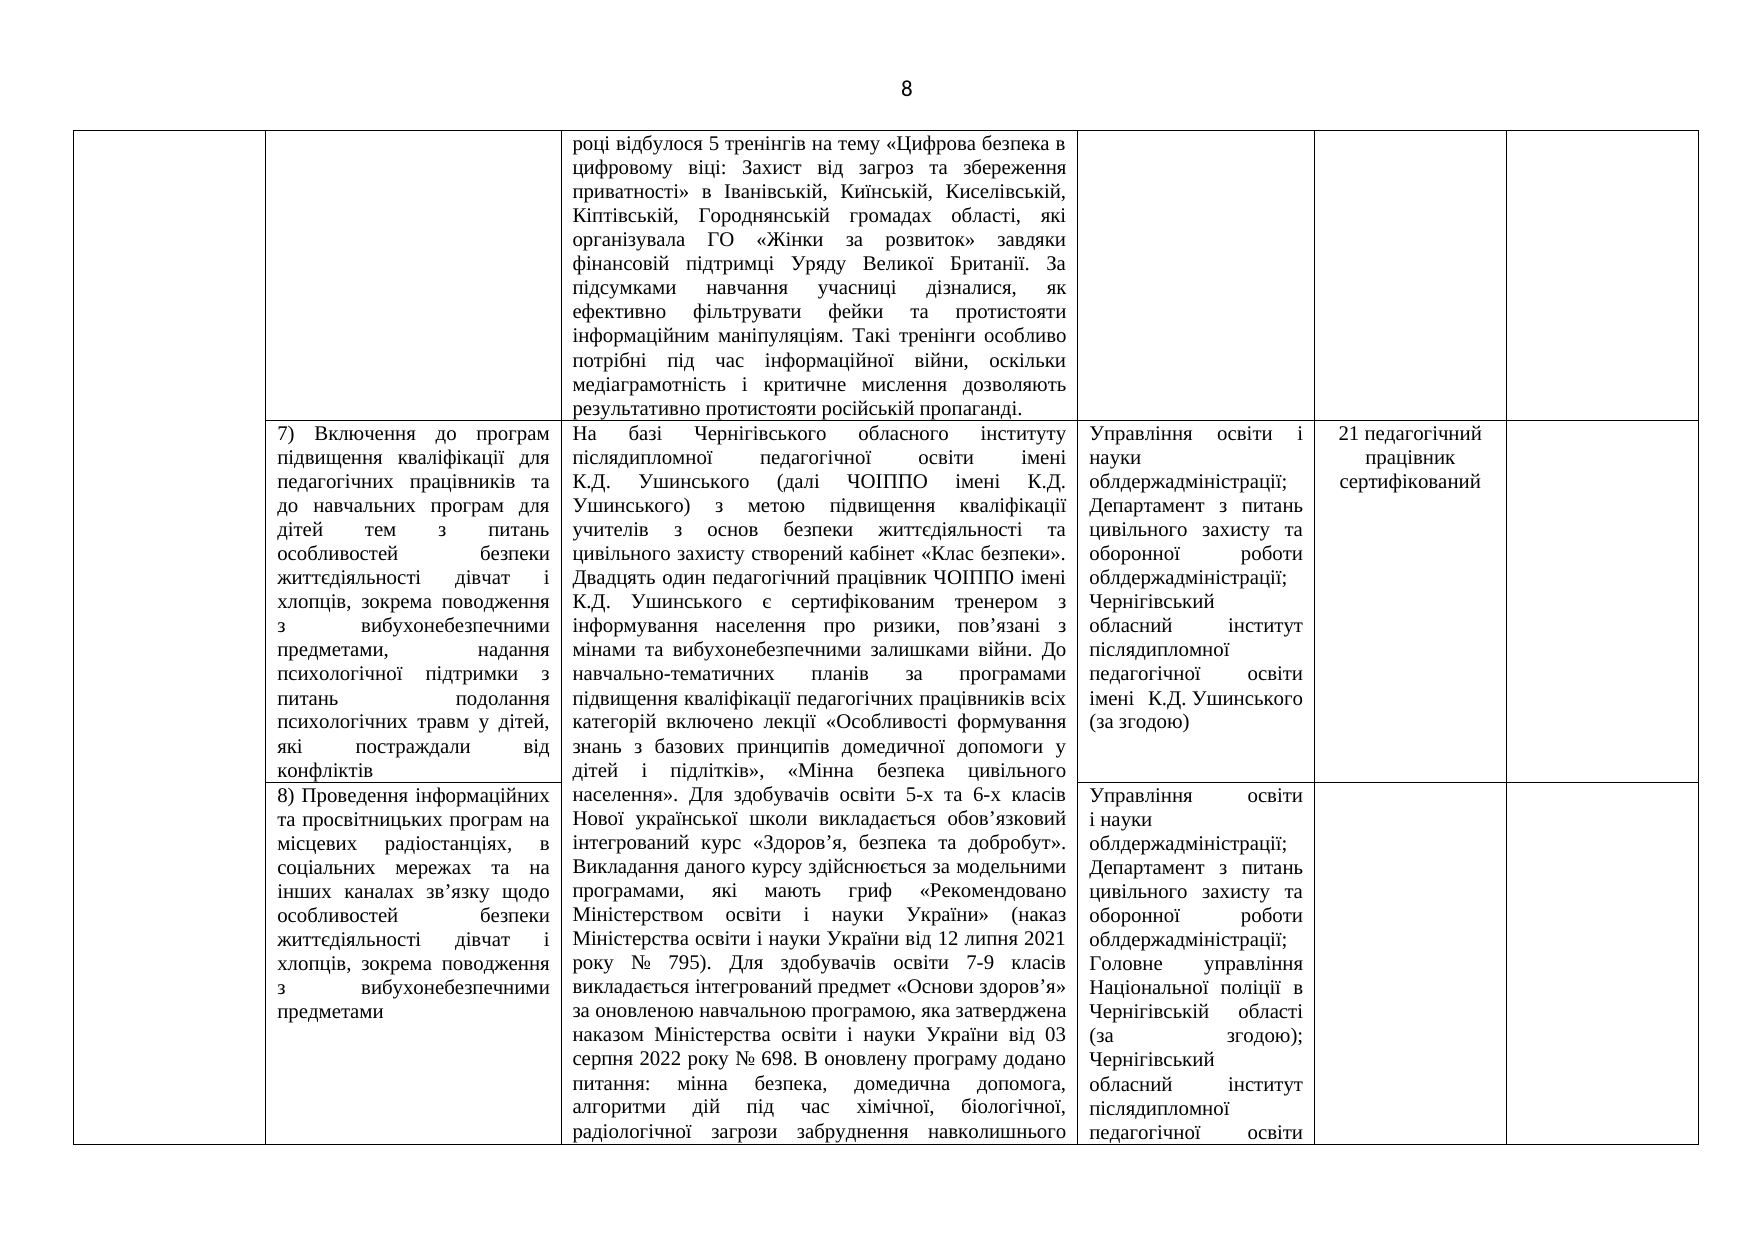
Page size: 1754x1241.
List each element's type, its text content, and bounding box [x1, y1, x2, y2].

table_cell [1078, 131, 1314, 420]
table_cell [1507, 421, 1698, 782]
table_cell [1315, 131, 1506, 420]
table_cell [266, 131, 561, 420]
table_cell 7) Включення до програм підвищення кваліфікації для педагогічних працівників та до навчальних програм для дітей тем з питань особливостей безпеки життєдіяльності дівчат і хлопців, зокрема поводження з вибухонебезпечними предметами, надання психологічної підтримки з питань подолання психологічних травм у дітей, які постраждали від конфліктів [266, 421, 561, 782]
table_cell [1507, 131, 1698, 420]
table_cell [266, 783, 561, 1144]
table_cell [1315, 783, 1506, 1144]
table_cell На базі Чернігівського обласного інституту післядипломної педагогічної освіти імені К.Д. Ушинського (далі ЧОІППО імені К.Д. Ушинського) з метою підвищення кваліфікації учителів з основ безпеки життєдіяльності та цивільного захисту створений кабінет «Клас безпеки». Двадцять один педагогічний працівник ЧОІППО імені К.Д. Ушинського є сертифікованим тренером з інформування населення про ризики, пов’язані з мінами та вибухонебезпечними залишками війни. До навчально-тематичних планів за програмами підвищення кваліфікації педагогічних працівників всіх категорій включено лекції «Особливості формування знань з базових принципів домедичної допомоги у дітей і підлітків», «Мінна безпека цивільного населення». Для здобувачів освіти 5-х та 6-х класів Нової української школи викладається обов’язковий інтегрований курс «Здоров’я, безпека та добробут». Викладання даного курсу здійснюється за модельними програмами, які мають гриф «Рекомендовано Міністерством освіти і науки України» (наказ Міністерства освіти і науки України від 12 липня 2021 року № 795). Для здобувачів освіти 7-9 класів викладається інтегрований предмет «Основи здоров’я» за оновленою навчальною програмою, яка затверджена наказом Міністерства освіти і науки України від 03 серпня 2022 року № 698. В оновлену програму додано питання: мінна безпека, домедична допомога, алгоритми дій під час хімічної, біологічної, радіологічної загрози забруднення навколишнього середовища у результаті воєнних дій. 29 травня 2023 року на базі ЧОІППО імені К.Д. Ушинського відділом природничо-математичних дисциплін та відділом виховної роботи, позашкільної освіти проведено вебінар «Рекомендації щодо інформування здобувачів освіти про ризики, пов’язані з мінами та вибухонебезпечними залишками війни». Від 25 до 27 жовтня 2023 року відділом виховної роботи та позашкільної освіти ЧОІППО імені К.Д.Ушинського у формі вебінарів проведено воркшоп на тему «Мінна безпека: знання що рятують життя» для заступників директорів з виховної роботи, класних керівників закладів загальної середньої освіти області. Під час воркшопу педагоги ознайомилися з класифікацією вибухонебезпечних предметів, їх ідентифікацією, та з методичними рекомендаціями щодо організації просвітницько-профілактичної роботи з мінної безпеки з учасниками освітнього процесу. Навчально-методичним центром психологічної служби у системі освіти Чернігівської області ЧОІППО імені К.Д.Ушинського (далі - НМЦПССОЧО) у рамках підвищення кваліфікації реалізовано тематичні курси для практичних психологів закладів освіти «Соціально-психологічний супровід учасників освітнього процесу у кризовому стані», під час занять висвітлено наступні теми: «Кризова інтервенція: принципи, методи, етапи, стратегії та завдання кризового втручання», «Травматичний стрес: характеристики, фактори, психологічні реакції, ПТСР та кПТСР: межі компетенції практичних психологів», «Допомога та самодопомога при тривозі та панічних станах», «Пошук ресурсів, відпрацювання вправ та технік щодо стабілізації психоемоційного стану», «Методологічні та практичні ресурси у роботі практичного психолога щодо супроводу учасників освітнього процесу у кризовому стані» та інші важливі теми для здійснення ефективної психологічної підтримки з питань подолання психологічних травм у дітей. Розроблено та затверджено Вченою радою ЧОІППО імені К.Д.Ушинського навчальна програма курсу для педагогічних працівників із формування навичок надання першої психологічної допомоги учасникам освітнього процесу, яка впроваджувалася протягом 2023 року. [562, 421, 1077, 1144]
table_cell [562, 131, 1077, 420]
table_cell Управління освіти і науки облдержадміністрації; Департамент з питань цивільного захисту та оборонної роботи облдержадміністрації; Чернігівський обласний інститут післядипломної педагогічної освіти імені К.Д. Ушинського (за згодою) [1078, 421, 1314, 782]
table_cell [1507, 783, 1698, 1144]
table_cell 21 педагогічний працівник сертифікований [1315, 421, 1506, 782]
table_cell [1078, 783, 1314, 1144]
